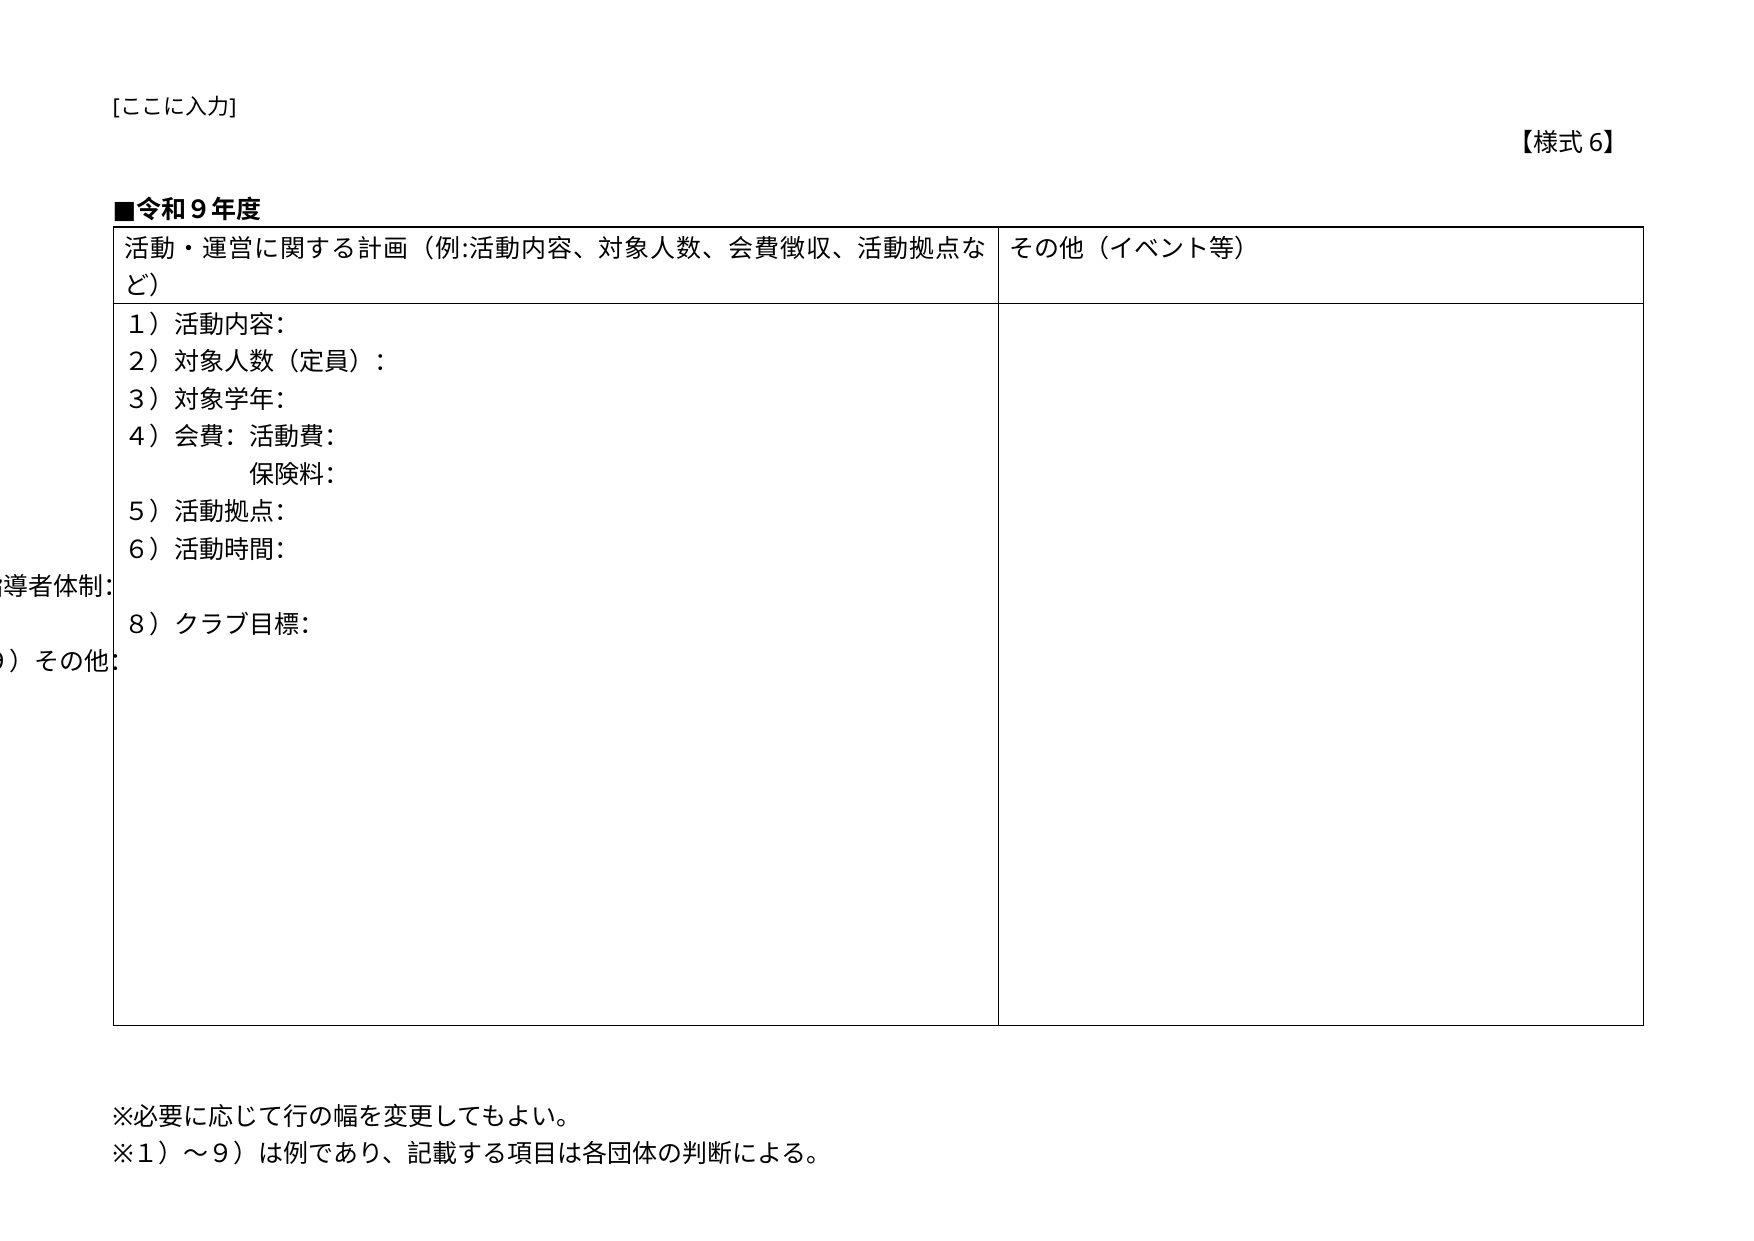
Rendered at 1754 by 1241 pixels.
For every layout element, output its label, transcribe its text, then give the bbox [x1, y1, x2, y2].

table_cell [114, 304, 998, 1025]
text ■令和９年度 [112, 189, 1641, 226]
table_header 活動・運営に関する計画（例:活動内容、対象人数、会費徴収、活動拠点など） [114, 228, 998, 302]
table_cell [999, 304, 1643, 1025]
table_header その他（イベント等） [999, 228, 1643, 302]
